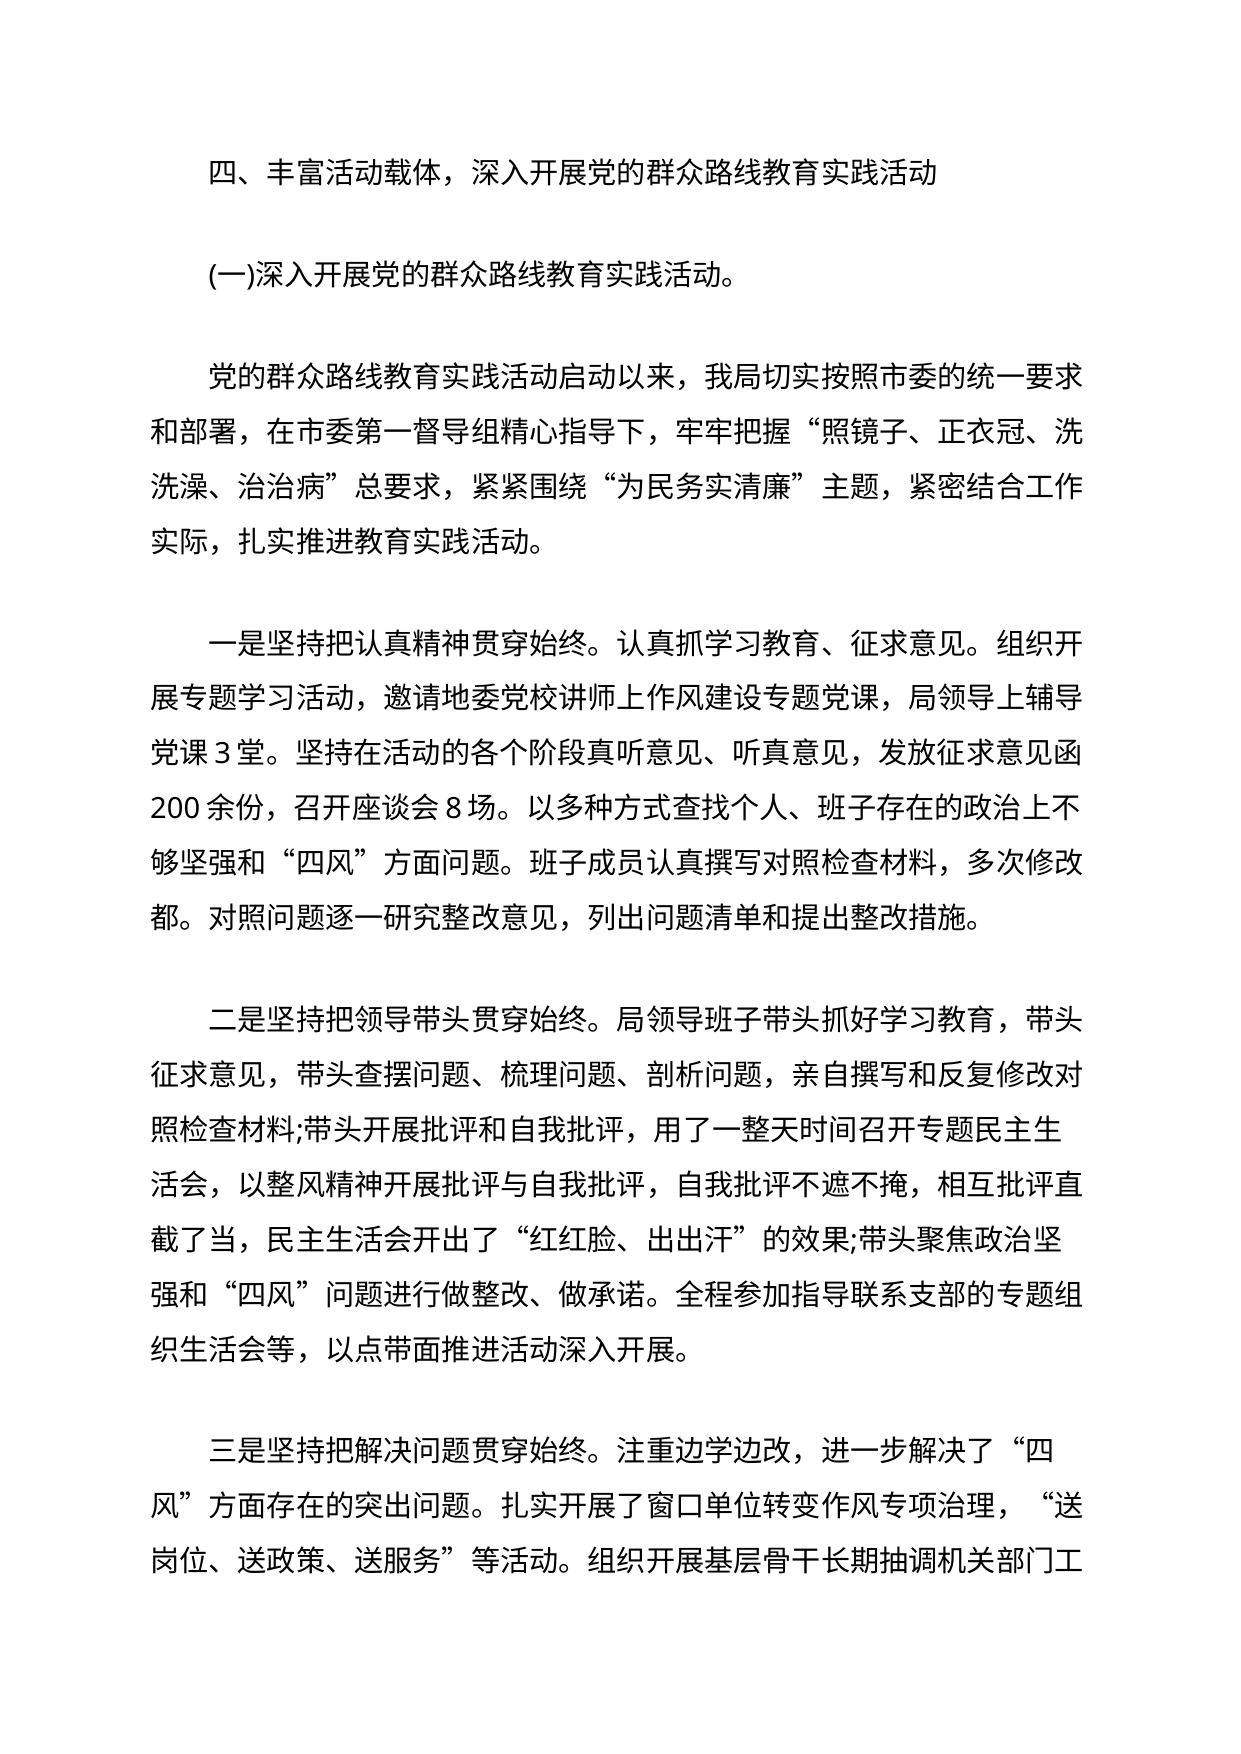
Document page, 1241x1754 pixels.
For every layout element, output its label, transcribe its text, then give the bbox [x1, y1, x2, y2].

text (一)深入开展党的群众路线教育实践活动。 [150, 252, 1090, 294]
text 四、丰富活动载体，深入开展党的群众路线教育实践活动 [150, 150, 1090, 192]
text 党的群众路线教育实践活动启动以来，我局切实按照市委的统一要求和部署，在市委第一督导组精心指导下，牢牢把握“照镜子、正衣冠、洗洗澡、治治病”总要求，紧紧围绕“为民务实清廉”主题，紧密结合工作实际，扎实推进教育实践活动。 [150, 354, 1090, 561]
text 二是坚持把领导带头贯穿始终。局领导班子带头抓好学习教育，带头征求意见，带头查摆问题、梳理问题、剖析问题，亲自撰写和反复修改对照检查材料;带头开展批评和自我批评，用了一整天时间召开专题民主生活会，以整风精神开展批评与自我批评，自我批评不遮不掩，相互批评直截了当，民主生活会开出了“红红脸、出出汗”的效果;带头聚焦政治坚强和“四风”问题进行做整改、做承诺。全程参加指导联系支部的专题组织生活会等，以点带面推进活动深入开展。 [150, 997, 1090, 1368]
text 一是坚持把认真精神贯穿始终。认真抓学习教育、征求意见。组织开展专题学习活动，邀请地委党校讲师上作风建设专题党课，局领导上辅导党课3堂。坚持在活动的各个阶段真听意见、听真意见，发放征求意见函200余份，召开座谈会8场。以多种方式查找个人、班子存在的政治上不够坚强和“四风”方面问题。班子成员认真撰写对照检查材料，多次修改都。对照问题逐一研究整改意见，列出问题清单和提出整改措施。 [150, 620, 1090, 937]
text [150, 1428, 1090, 1580]
